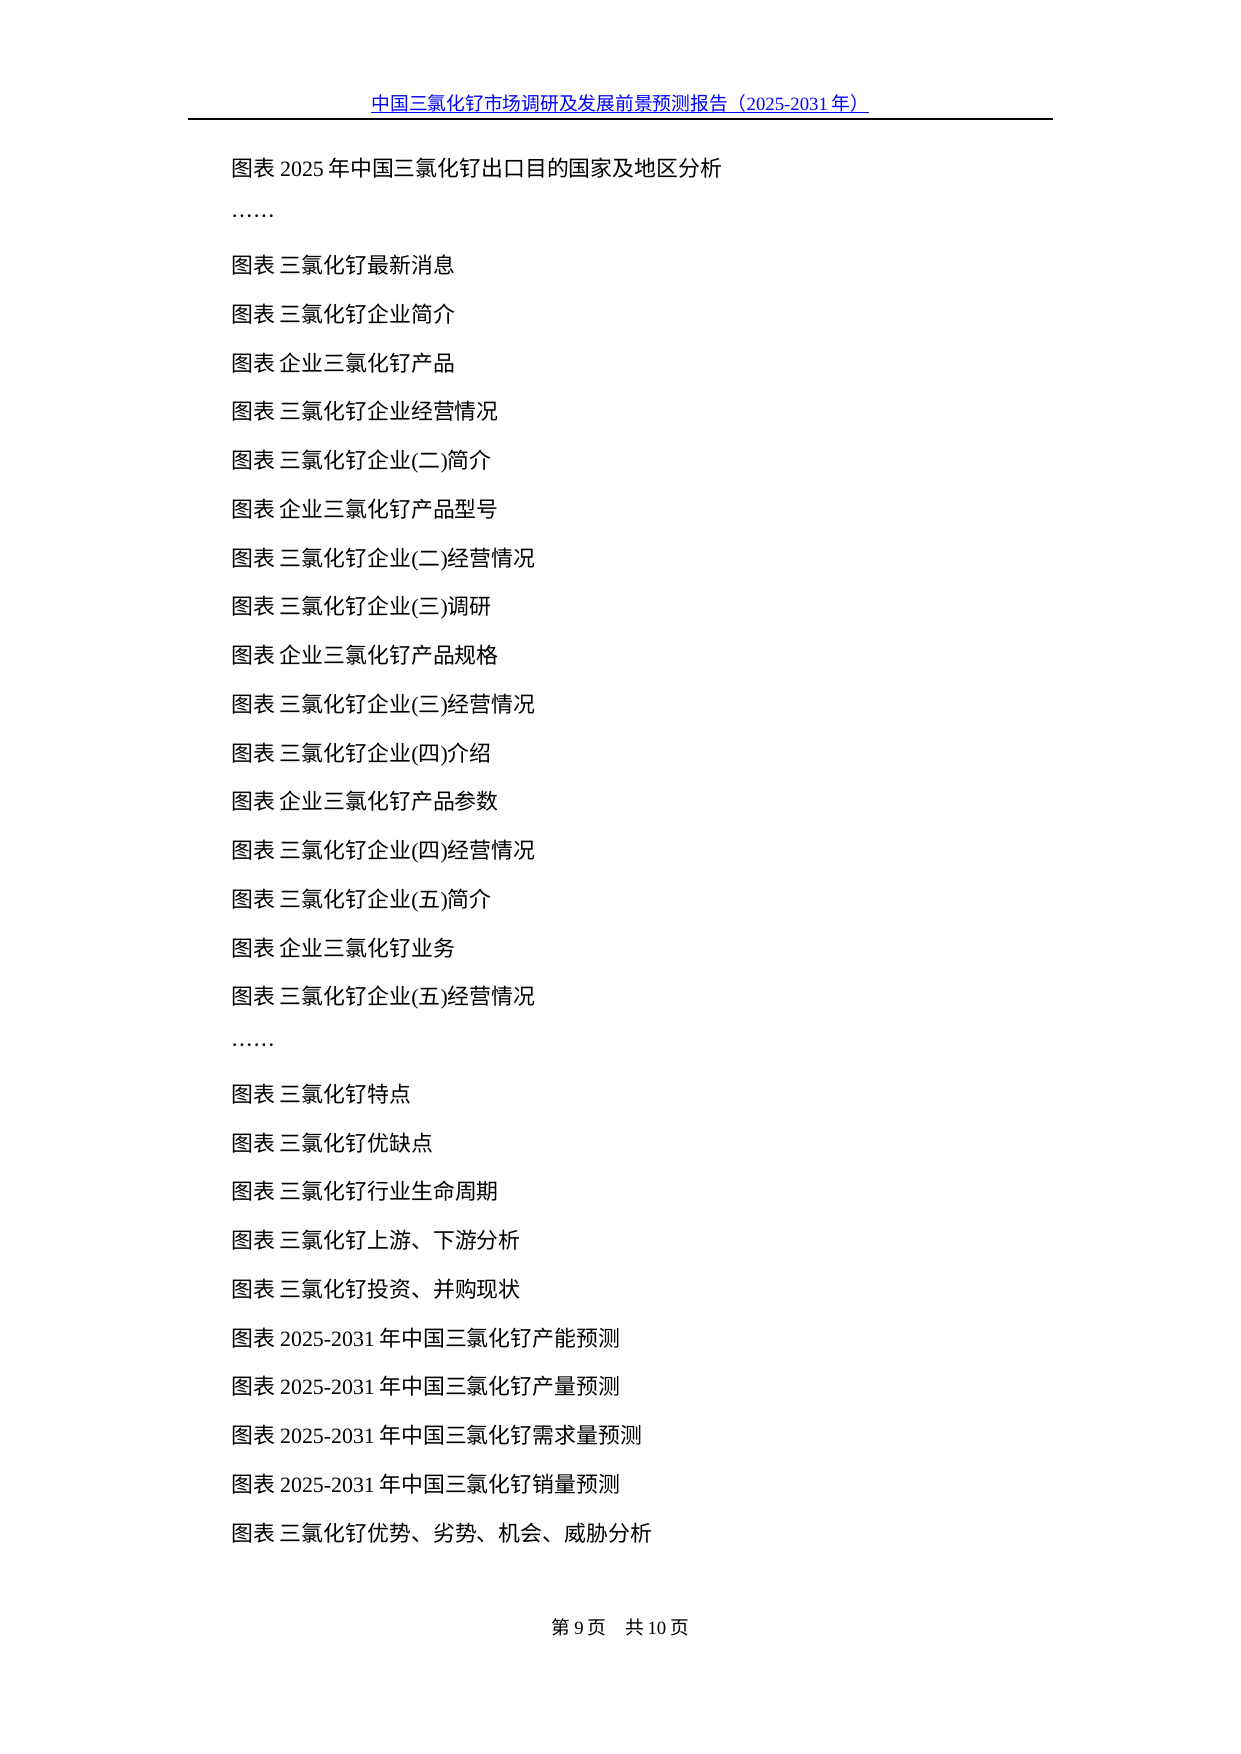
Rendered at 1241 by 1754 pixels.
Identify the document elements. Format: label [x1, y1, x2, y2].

text [187, 150, 1053, 1548]
